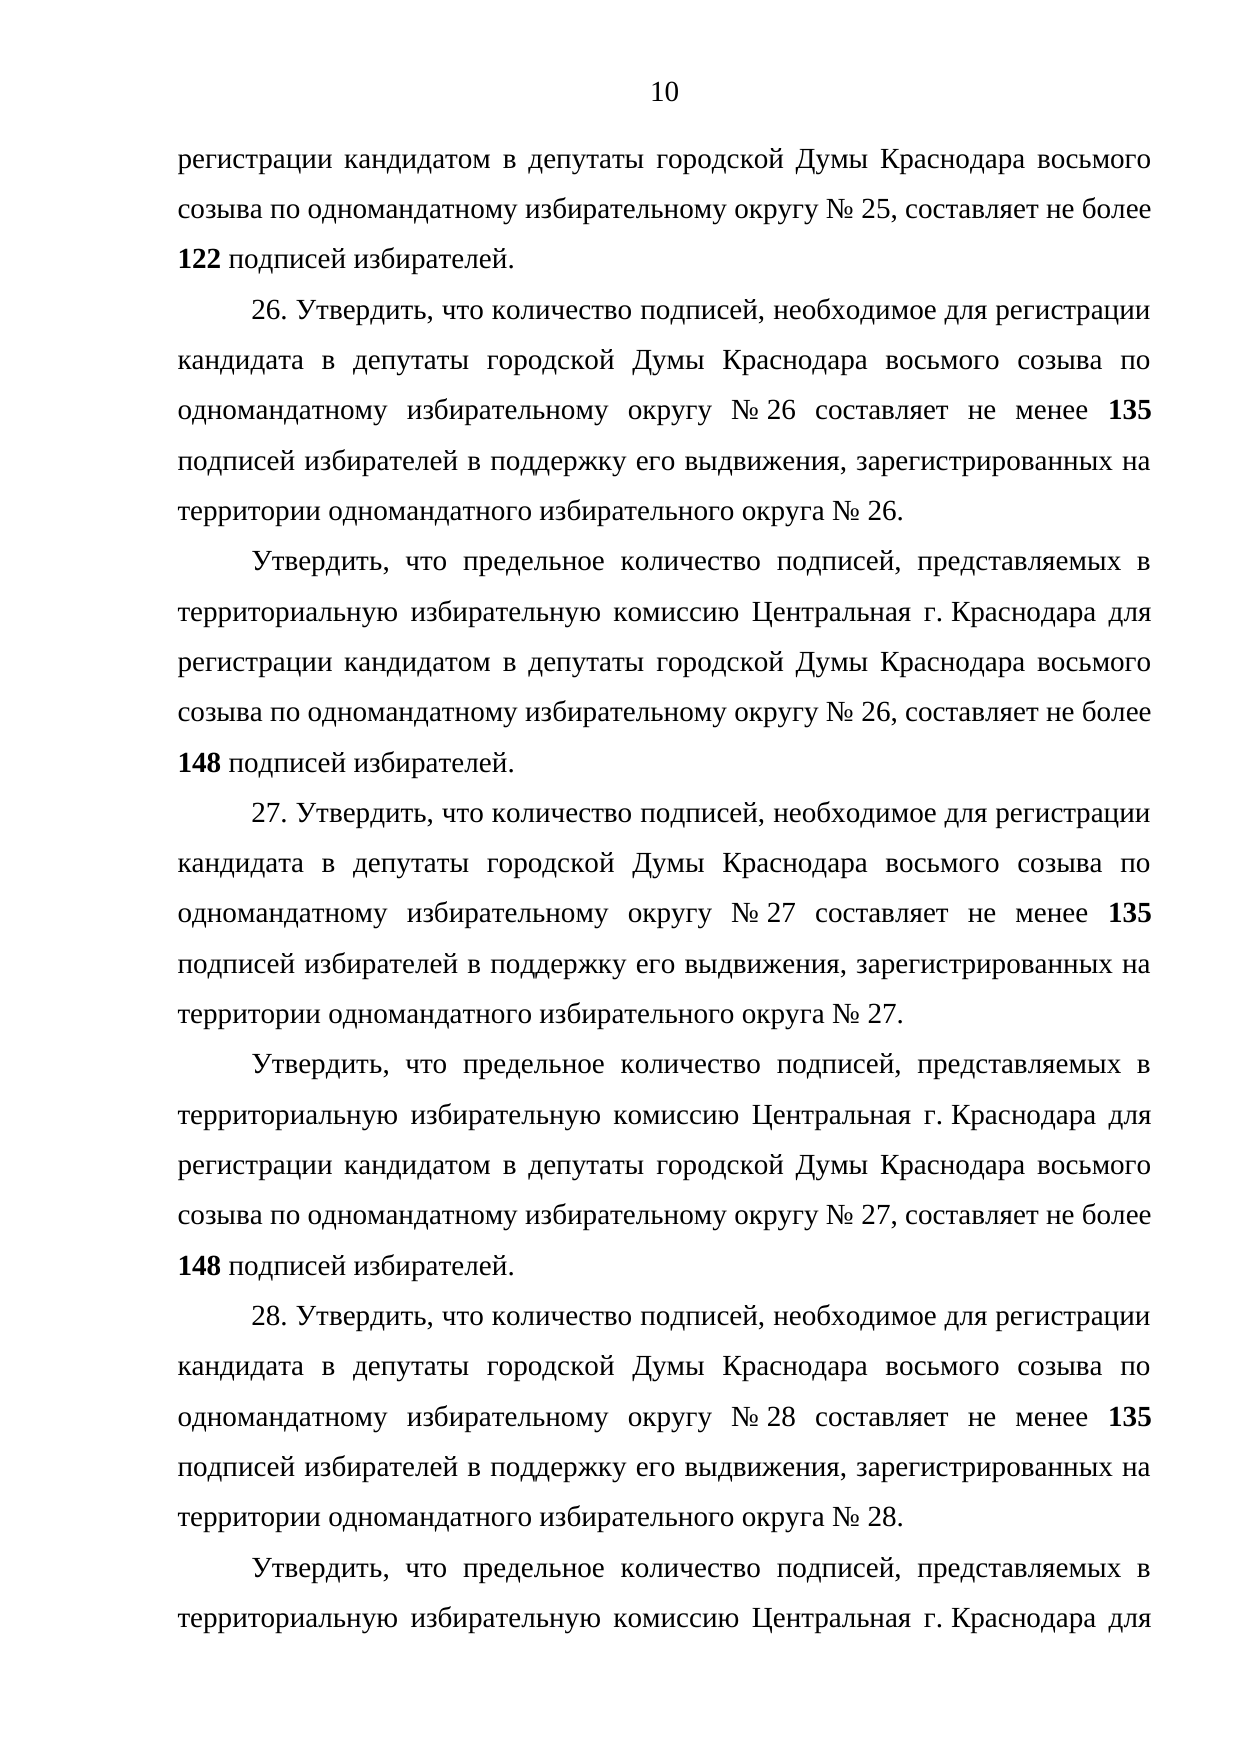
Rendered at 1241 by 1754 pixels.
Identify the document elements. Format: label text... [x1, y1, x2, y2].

text Утвердить, что предельное количество подписей, представляемых в территориальную избирательную комиссию Центральная г. Краснодара для регистрации кандидатом в депутаты городской Думы Краснодара восьмого созыва по одномандатному избирательному округу № 26, составляет не более 148 подписей избирателей. [177, 543, 1152, 778]
text 26. Утвердить, что количество подписей, необходимое для регистрации кандидата в депутаты городской Думы Краснодара восьмого созыва по одномандатному избирательному округу № 26 составляет не менее 135 подписей избирателей в поддержку его выдвижения, зарегистрированных на территории одномандатного избирательного округа № 26. [177, 292, 1152, 527]
text 27. Утвердить, что количество подписей, необходимое для регистрации кандидата в депутаты городской Думы Краснодара восьмого созыва по одномандатному избирательному округу № 27 составляет не менее 135 подписей избирателей в поддержку его выдвижения, зарегистрированных на территории одномандатного избирательного округа № 27. [177, 795, 1152, 1030]
text Утвердить, что предельное количество подписей, представляемых в территориальную избирательную комиссию Центральная г. Краснодара для регистрации кандидатом в депутаты городской Думы Краснодара восьмого созыва по одномандатному избирательному округу № 27, составляет не более 148 подписей избирателей. [177, 1047, 1152, 1281]
text 28. Утвердить, что количество подписей, необходимое для регистрации кандидата в депутаты городской Думы Краснодара восьмого созыва по одномандатному избирательному округу № 28 составляет не менее 135 подписей избирателей в поддержку его выдвижения, зарегистрированных на территории одномандатного избирательного округа № 28. [177, 1298, 1152, 1533]
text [177, 141, 1152, 275]
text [177, 1550, 1152, 1633]
